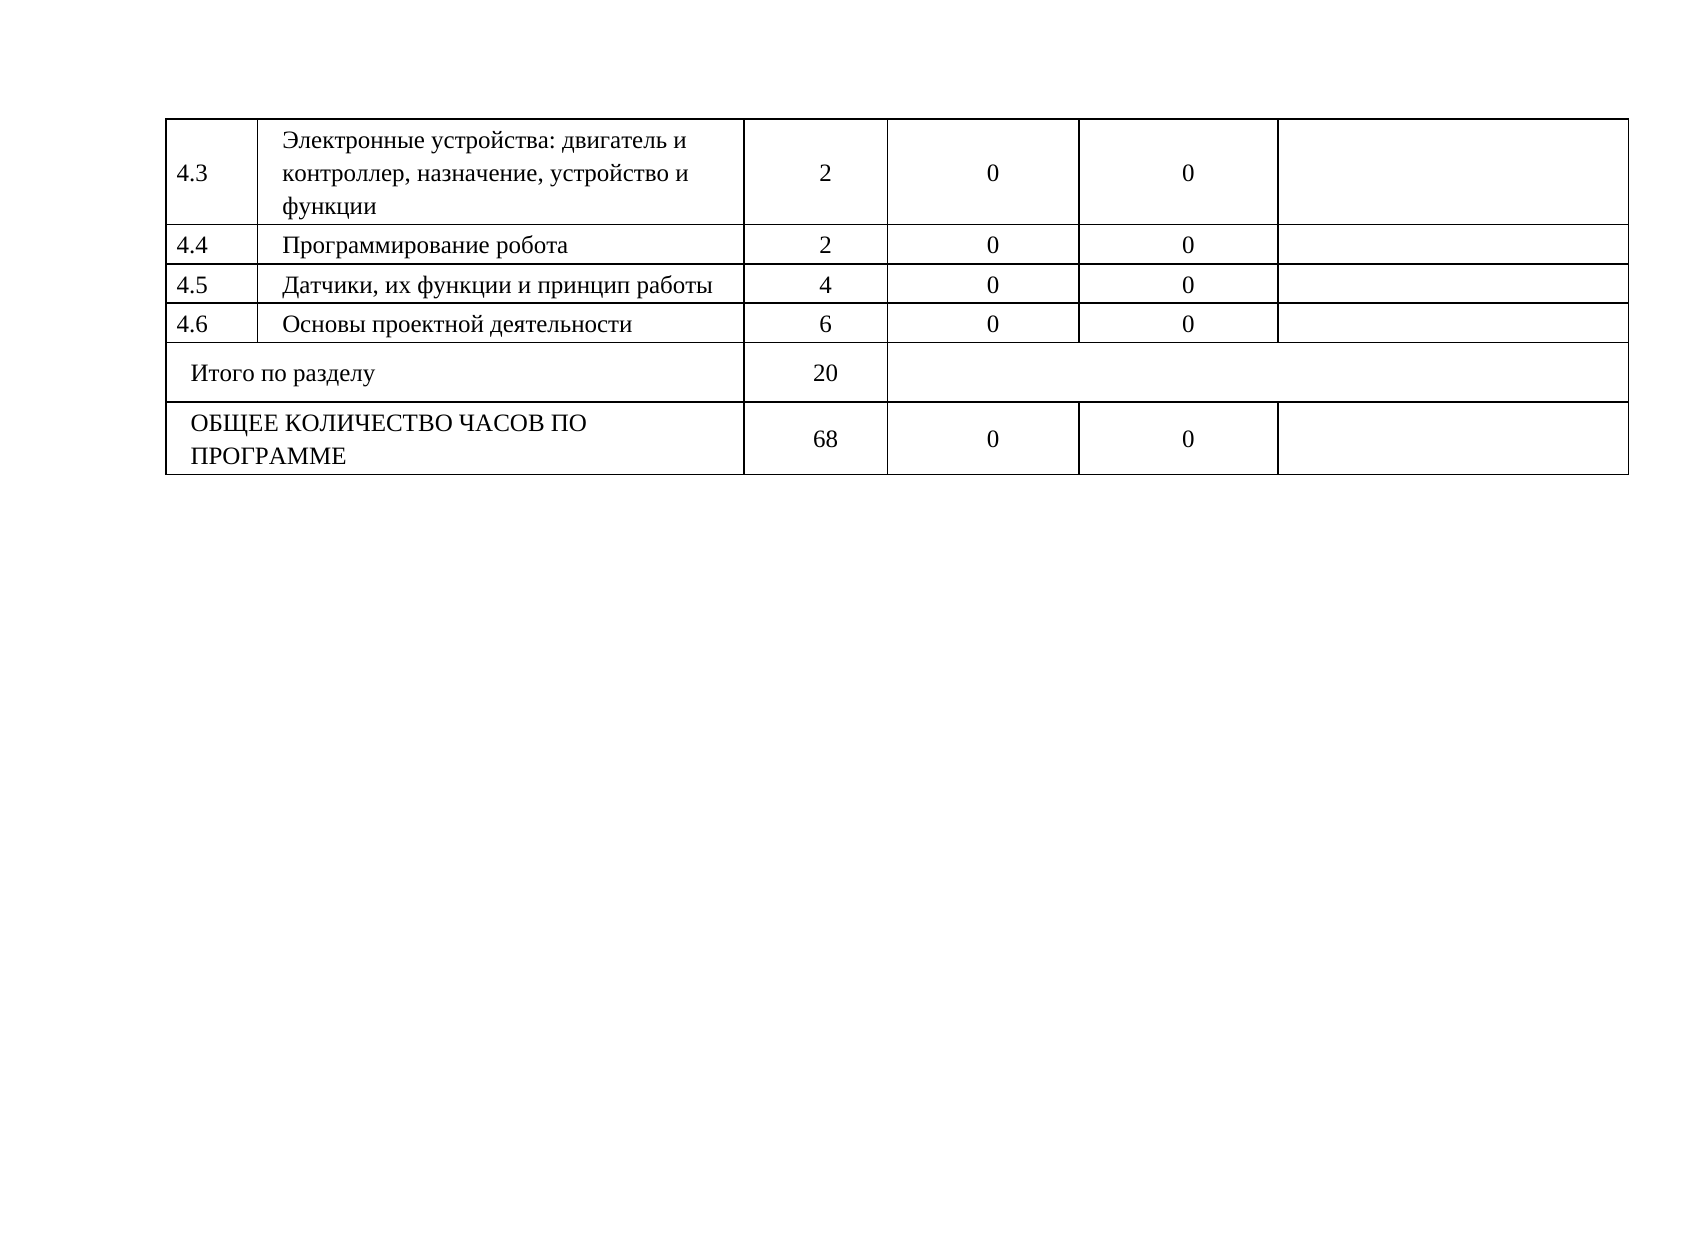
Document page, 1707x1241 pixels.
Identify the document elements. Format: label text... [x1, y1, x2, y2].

table_cell 0 [1080, 120, 1277, 223]
table_cell 0 [888, 120, 1078, 223]
table_cell 6 [745, 304, 887, 342]
table_cell Основы проектной деятельности [258, 304, 743, 342]
table_cell [1279, 304, 1628, 342]
table_cell 68 [745, 403, 887, 473]
table_cell [1279, 120, 1628, 223]
table_cell 4.3 [167, 120, 257, 223]
table_cell [1279, 225, 1628, 263]
table_cell 2 [745, 120, 887, 223]
table_cell 0 [1080, 403, 1277, 473]
table_cell Итого по разделу [167, 343, 743, 401]
table_cell Программирование робота [258, 225, 743, 263]
table_cell 20 [745, 343, 887, 401]
table_cell [1279, 403, 1628, 473]
table_cell ОБЩЕЕ КОЛИЧЕСТВО ЧАСОВ ПО ПРОГРАММЕ [167, 403, 743, 473]
table_cell 4.5 [167, 265, 257, 302]
table_cell 4 [745, 265, 887, 302]
table_cell 2 [745, 225, 887, 263]
table_cell 0 [888, 265, 1078, 302]
table_cell 0 [888, 304, 1078, 342]
table_cell 0 [888, 225, 1078, 263]
table_cell 0 [888, 403, 1078, 473]
table_cell 0 [1080, 225, 1277, 263]
table_cell Датчики, их функции и принцип работы [258, 265, 743, 302]
table_cell [1279, 265, 1628, 302]
table_cell 4.4 [167, 225, 257, 263]
table_cell 0 [1080, 265, 1277, 302]
table_cell 4.6 [167, 304, 257, 342]
table_cell [888, 343, 1628, 401]
table_cell Электронные устройства: двигатель и контроллер, назначение, устройство и функции [258, 120, 743, 223]
table_cell 0 [1080, 304, 1277, 342]
